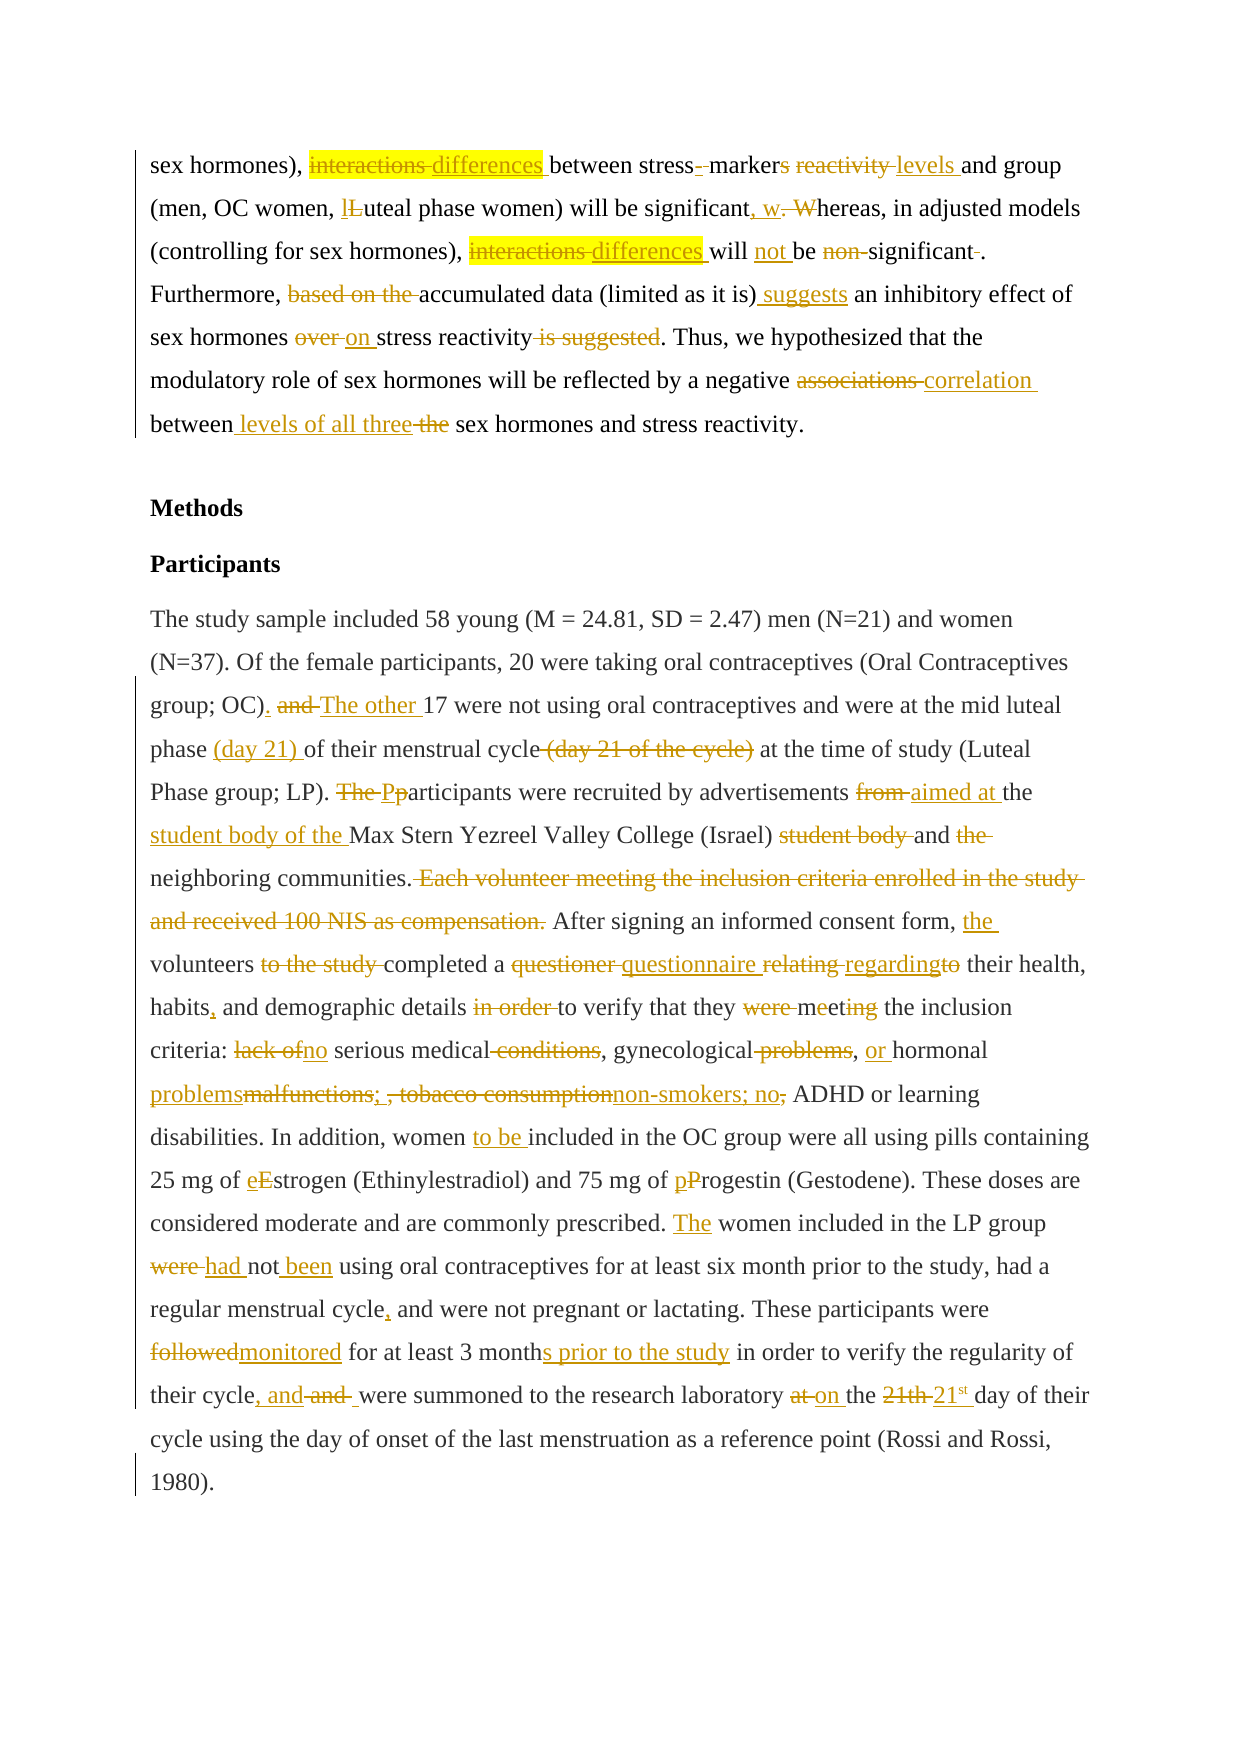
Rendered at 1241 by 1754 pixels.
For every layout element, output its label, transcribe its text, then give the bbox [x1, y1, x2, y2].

text Participants [150, 549, 1090, 577]
text The study sample included 58 young (M = 24.81, SD = 2.47) men (N=21) and women (N=37). Of the female participants, 20 were taking oral contraceptives (Oral Contraceptives group; OC) 17 were not using oral contraceptives and were at the mid luteal phase of their menstrual cycle at the time of study (Luteal Phase group; LP). articipants were recruited by advertisements the Max Stern Yezreel Valley College (Israel) and neighboring communities. After signing an informed consent form, volunteers completed a their health, habits and demographic details to verify that they met the inclusion criteria: serious medical, gynecological, hormonal ADHD or learning disabilities. In addition, women included in the OC group were all using pills containing 25 mg of strogen (Ethinylestradiol) and 75 mg of rogestin (Gestodene). These doses are considered moderate and are commonly prescribed. women included in the LP group not using oral contraceptives for at least six month prior to the study, had a regular menstrual cycle and were not pregnant or lactating. These participants were for at least 3 month in order to verify the regularity of their cyclewere summoned to the research laboratory the day of their cycle using the day of onset of the last menstruation as a reference point (Rossi and Rossi, 1980). [150, 604, 1090, 1496]
text Methods [150, 493, 1090, 522]
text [150, 150, 1090, 437]
